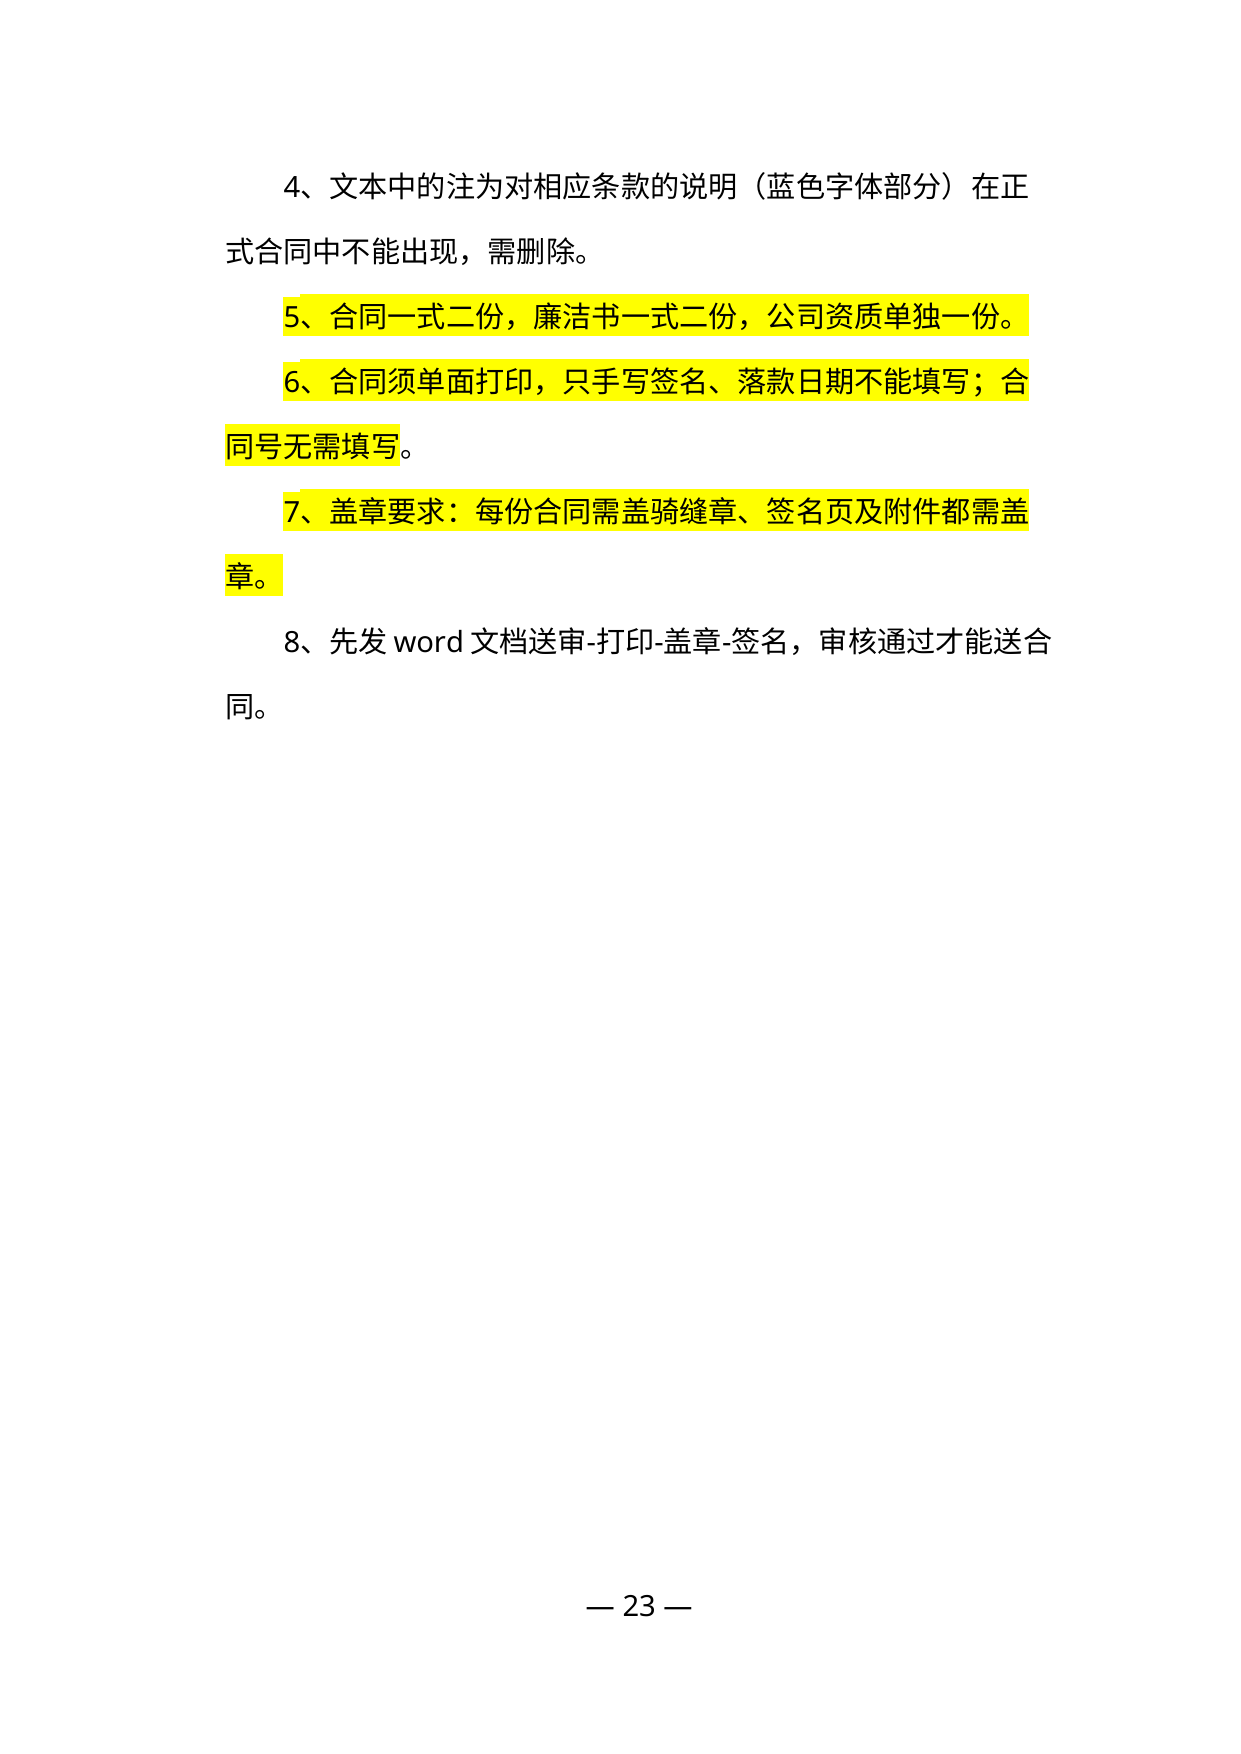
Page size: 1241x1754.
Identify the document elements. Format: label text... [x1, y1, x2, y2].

text 8、先发word文档送审-打印-盖章-签名，审核通过才能送合同。 [225, 608, 1053, 738]
text 4、文本中的注为对相应条款的说明（蓝色字体部分）在正式合同中不能出现，需删除。 [225, 153, 1053, 283]
text 7、盖章要求：每份合同需盖骑缝章、签名页及附件都需盖章。 [225, 478, 1053, 608]
text 6、合同须单面打印，只手写签名、落款日期不能填写；合同号无需填写。 [225, 348, 1053, 478]
text 5、合同一式二份，廉洁书一式二份，公司资质单独一份。 [225, 283, 1053, 348]
